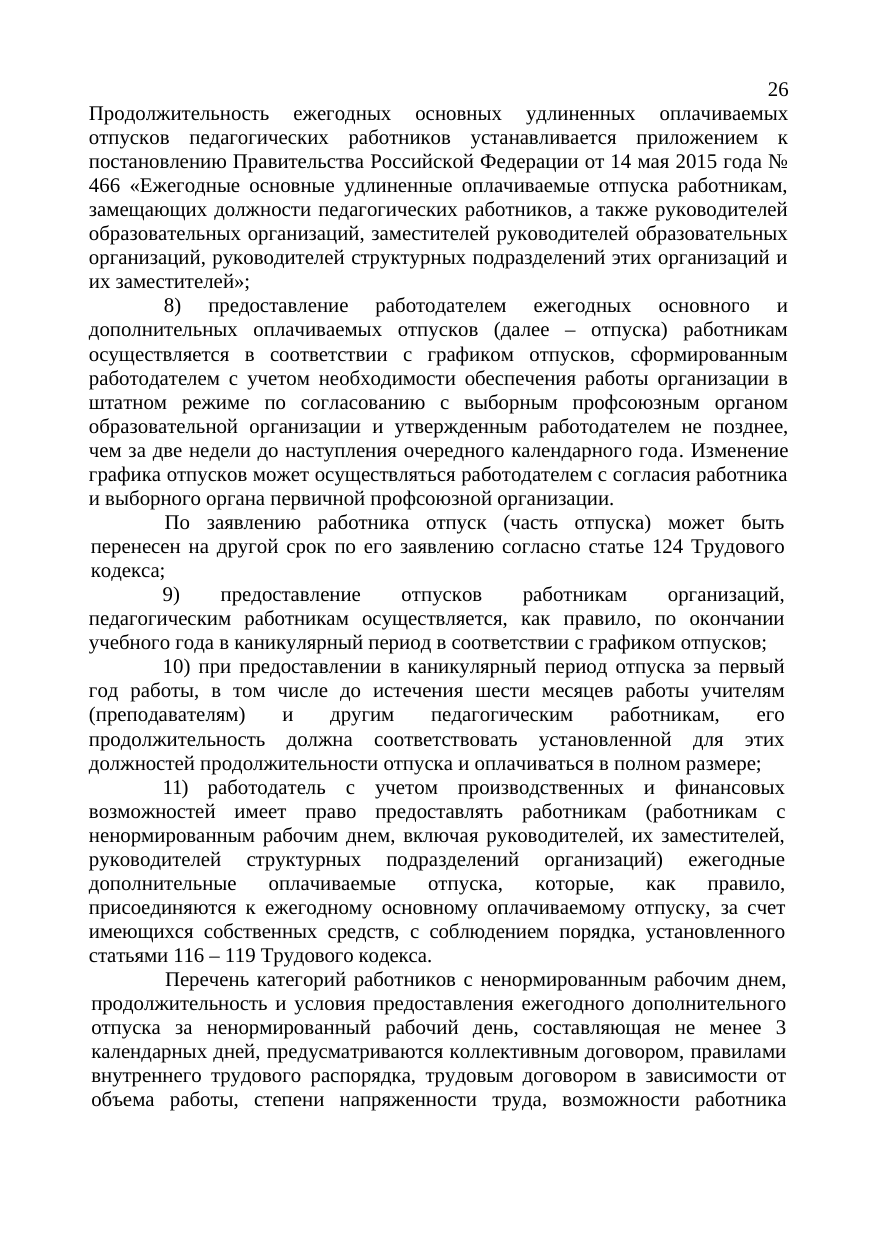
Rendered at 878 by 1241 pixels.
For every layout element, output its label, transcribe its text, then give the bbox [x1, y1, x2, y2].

text 8) предоставление работодателем ежегодных основного и дополнительных оплачиваемых отпусков (далее – отпуска) работникам осуществляется в соответствии с графиком отпусков, сформированным работодателем с учетом необходимости обеспечения работы организации в штатном режиме по согласованию с выборным профсоюзным органом образовательной организации и утвержденным работодателем не позднее, чем за две недели до наступления очередного календарного года. Изменение графика отпусков может осуществляться работодателем с согласия работника и выборного органа первичной профсоюзной организации. [89, 293, 788, 510]
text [91, 967, 787, 1111]
text По заявлению работника отпуск (часть отпуска) может быть перенесен на другой срок по его заявлению согласно статье 124 Трудового кодекса; [91, 510, 785, 582]
text 11) работодатель с учетом производственных и финансовых возможностей имеет право предоставлять работникам (работникам с ненормированным рабочим днем, включая руководителей, их заместителей, руководителей структурных подразделений организаций) ежегодные дополнительные оплачиваемые отпуска, которые, как правило, присоединяются к ежегодному основному оплачиваемому отпуску, за счет имеющихся собственных средств, с соблюдением порядка, установленного статьями 116 – 119 Трудового кодекса. [89, 774, 785, 967]
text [89, 101, 788, 293]
text 9) предоставление отпусков работникам организаций, педагогическим работникам осуществляется, как правило, по окончании учебного года в каникулярный период в соответствии с графиком отпусков; [89, 582, 785, 654]
text 10) при предоставлении в каникулярный период отпуска за первый год работы, в том числе до истечения шести месяцев работы учителям (преподавателям) и другим педагогическим работникам, его продолжительность должна соответствовать установленной для этих должностей продолжительности отпуска и оплачиваться в полном размере; [89, 654, 785, 774]
